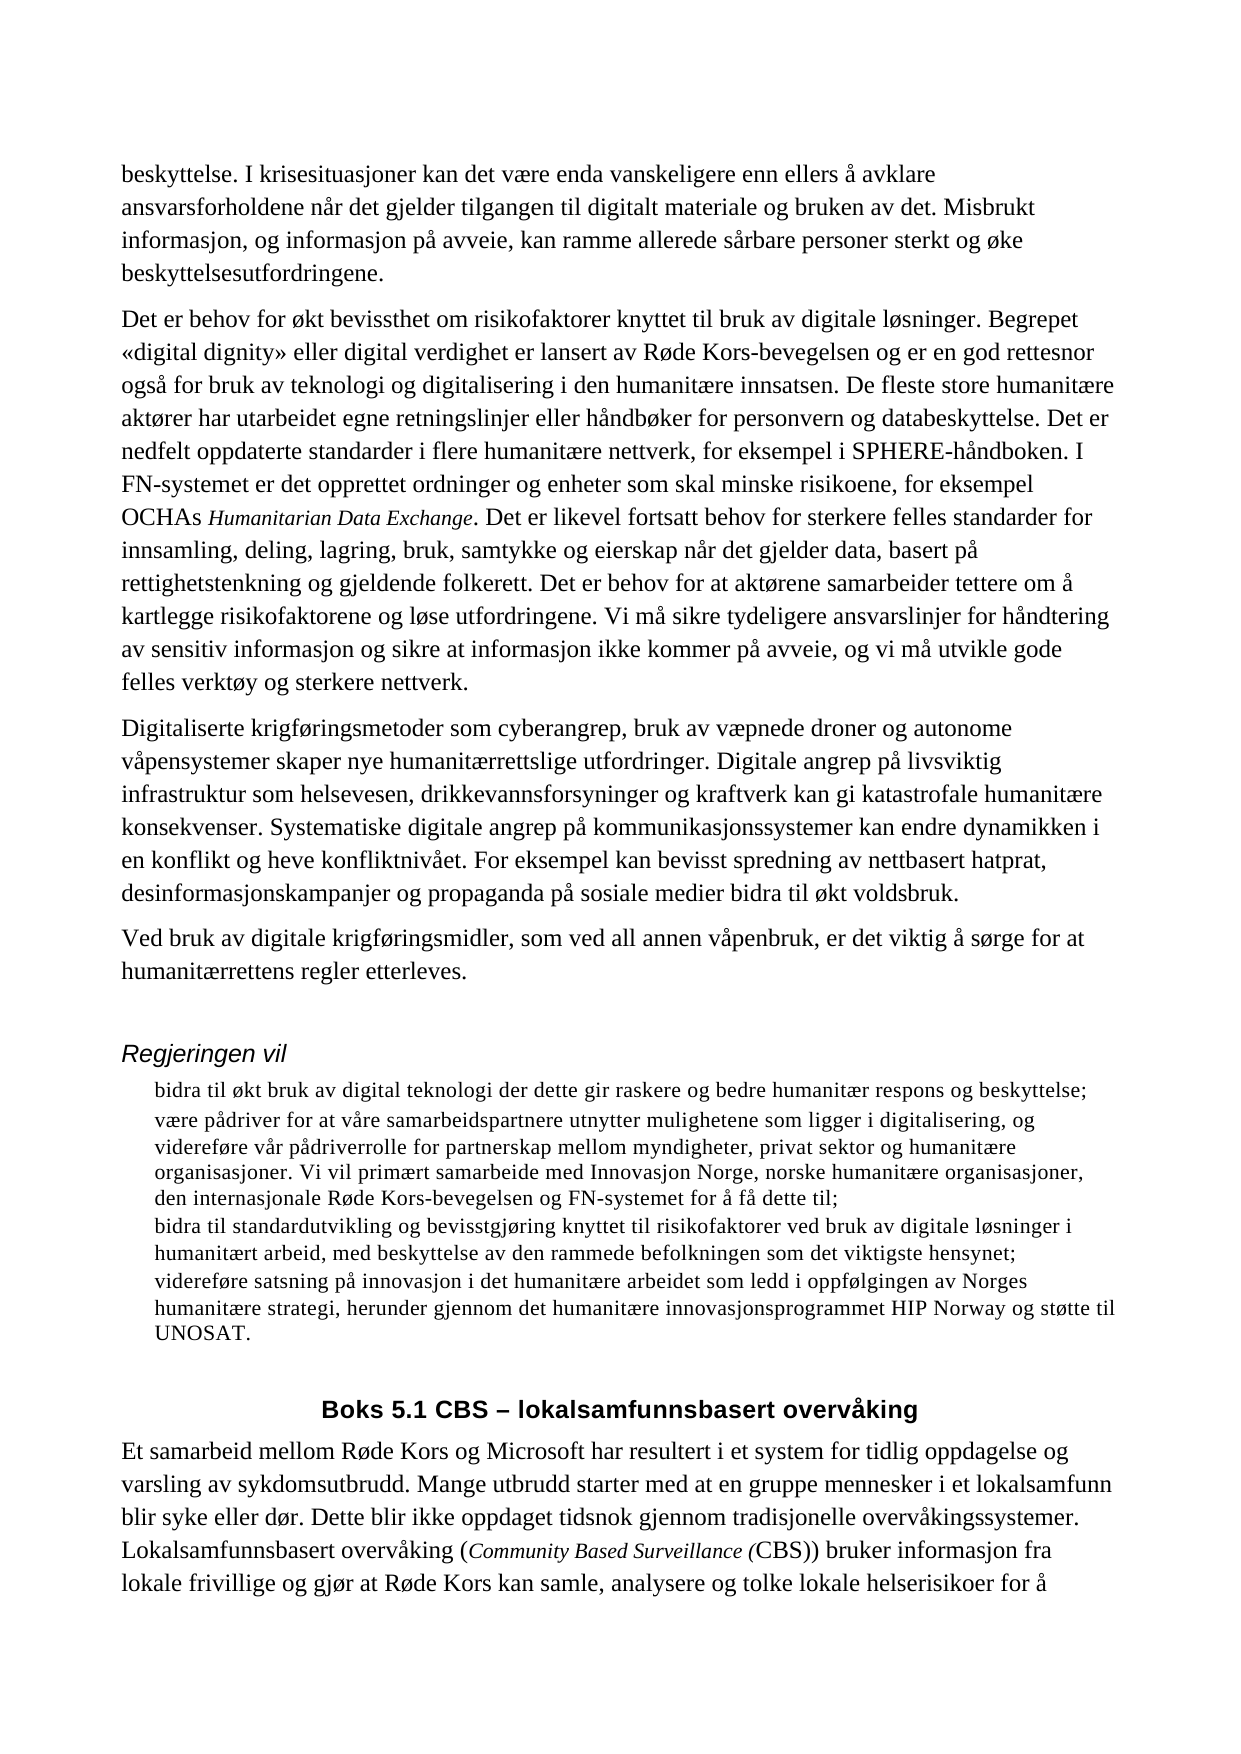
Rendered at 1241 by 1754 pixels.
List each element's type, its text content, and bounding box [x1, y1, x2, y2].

text Ved bruk av digitale krigføringsmidler, som ved all annen våpenbruk, er det viktig å sørge for at humanitærrettens regler etterleves. [121, 923, 1119, 985]
list bidra til økt bruk av digital teknologi der dette gir raskere og bedre humanitær respons og beskyttelse; [121, 1074, 1119, 1104]
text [121, 159, 1119, 287]
text Digitaliserte krigføringsmetoder som cyberangrep, bruk av væpnede droner og autonome våpensystemer skaper nye humanitærrettslige utfordringer. Digitale angrep på livsviktig infrastruktur som helsevesen, drikkevannsforsyninger og kraftverk kan gi katastrofale humanitære konsekvenser. Systematiske digitale angrep på kommunikasjonssystemer kan endre dynamikken i en konflikt og heve konfliktnivået. For eksempel kan bevisst spredning av nettbasert hatprat, desinformasjonskampanjer og propaganda på sosiale medier bidra til økt voldsbruk. [121, 713, 1119, 907]
list videreføre satsning på innovasjon i det humanitære arbeidet som ledd i oppfølgingen av Norges humanitære strategi, herunder gjennom det humanitære innovasjonsprogrammet HIP Norway og støtte til UNOSAT. [121, 1265, 1119, 1345]
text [121, 1436, 1119, 1597]
list bidra til standardutvikling og bevisstgjøring knyttet til risikofaktorer ved bruk av digitale løsninger i humanitært arbeid, med beskyttelse av den rammede befolkningen som det viktigste hensynet; [121, 1210, 1119, 1265]
text CBS – lokalsamfunnsbasert overvåking [121, 1395, 1119, 1424]
text Det er behov for økt bevissthet om risikofaktorer knyttet til bruk av digitale løsninger. Begrepet «digital dignity» eller digital verdighet er lansert av Røde Kors-bevegelsen og er en god rettesnor også for bruk av teknologi og digitalisering i den humanitære innsatsen. De fleste store humanitære aktører har utarbeidet egne retningslinjer eller håndbøker for personvern og databeskyttelse. Det er nedfelt oppdaterte standarder i flere humanitære nettverk, for eksempel i SPHERE-håndboken. I FN-systemet er det opprettet ordninger og enheter som skal minske risikoene, for eksempel OCHAs Humanitarian Data Exchange. Det er likevel fortsatt behov for sterkere felles standarder for innsamling, deling, lagring, bruk, samtykke og eierskap når det gjelder data, basert på rettighetstenkning og gjeldende folkerett. Det er behov for at aktørene samarbeider tettere om å kartlegge risikofaktorene og løse utfordringene. Vi må sikre tydeligere ansvarslinjer for håndtering av sensitiv informasjon og sikre at informasjon ikke kommer på avveie, og vi må utvikle gode felles verktøy og sterkere nettverk. [121, 304, 1119, 696]
text Regjeringen vil [121, 1039, 1119, 1068]
list være pådriver for at våre samarbeidspartnere utnytter mulighetene som ligger i digitalisering, og videreføre vår pådriverrolle for partnerskap mellom myndigheter, privat sektor og humanitære organisasjoner. Vi vil primært samarbeide med Innovasjon Norge, norske humanitære organisasjoner, den internasjonale Røde Kors-bevegelsen og FN-systemet for å få dette til; [121, 1104, 1119, 1210]
